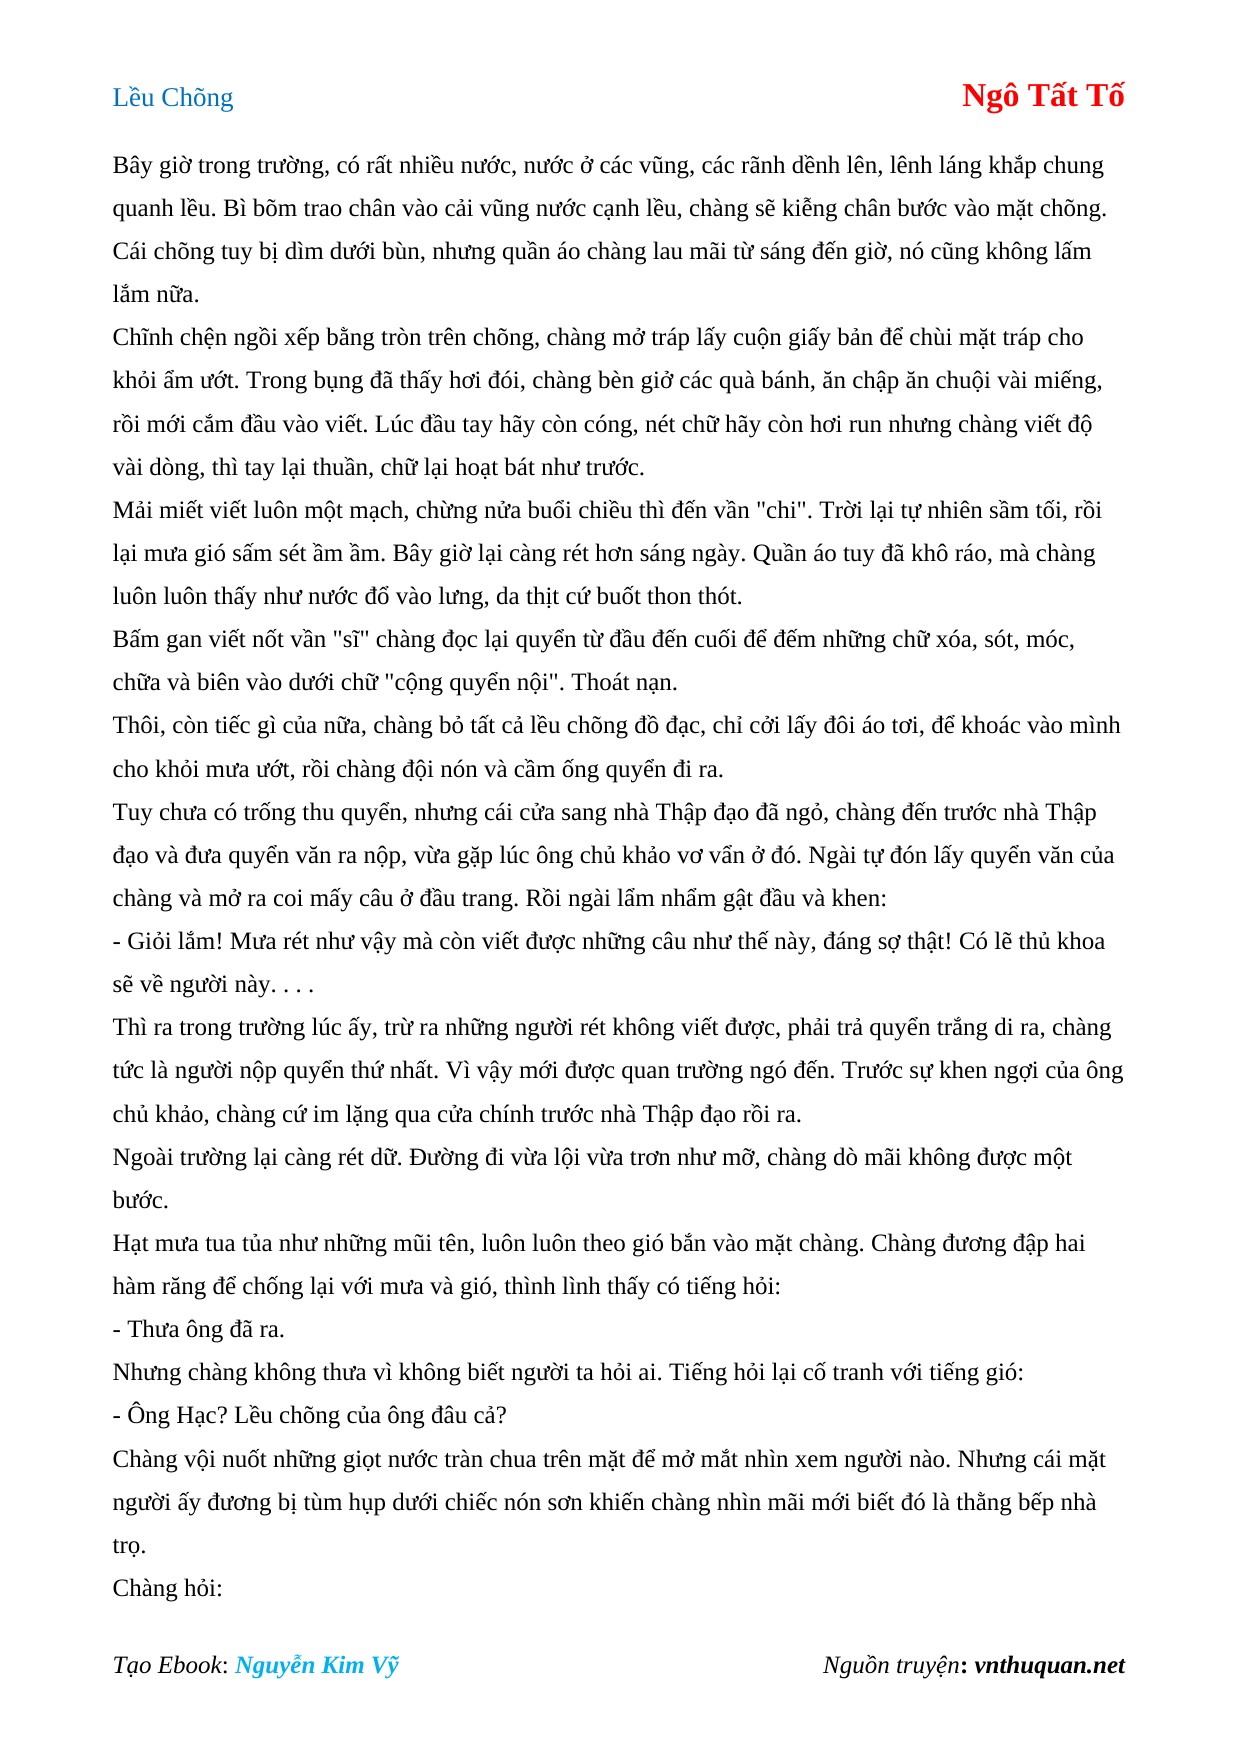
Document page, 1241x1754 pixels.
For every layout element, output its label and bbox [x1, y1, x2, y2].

text [112, 150, 1128, 1602]
